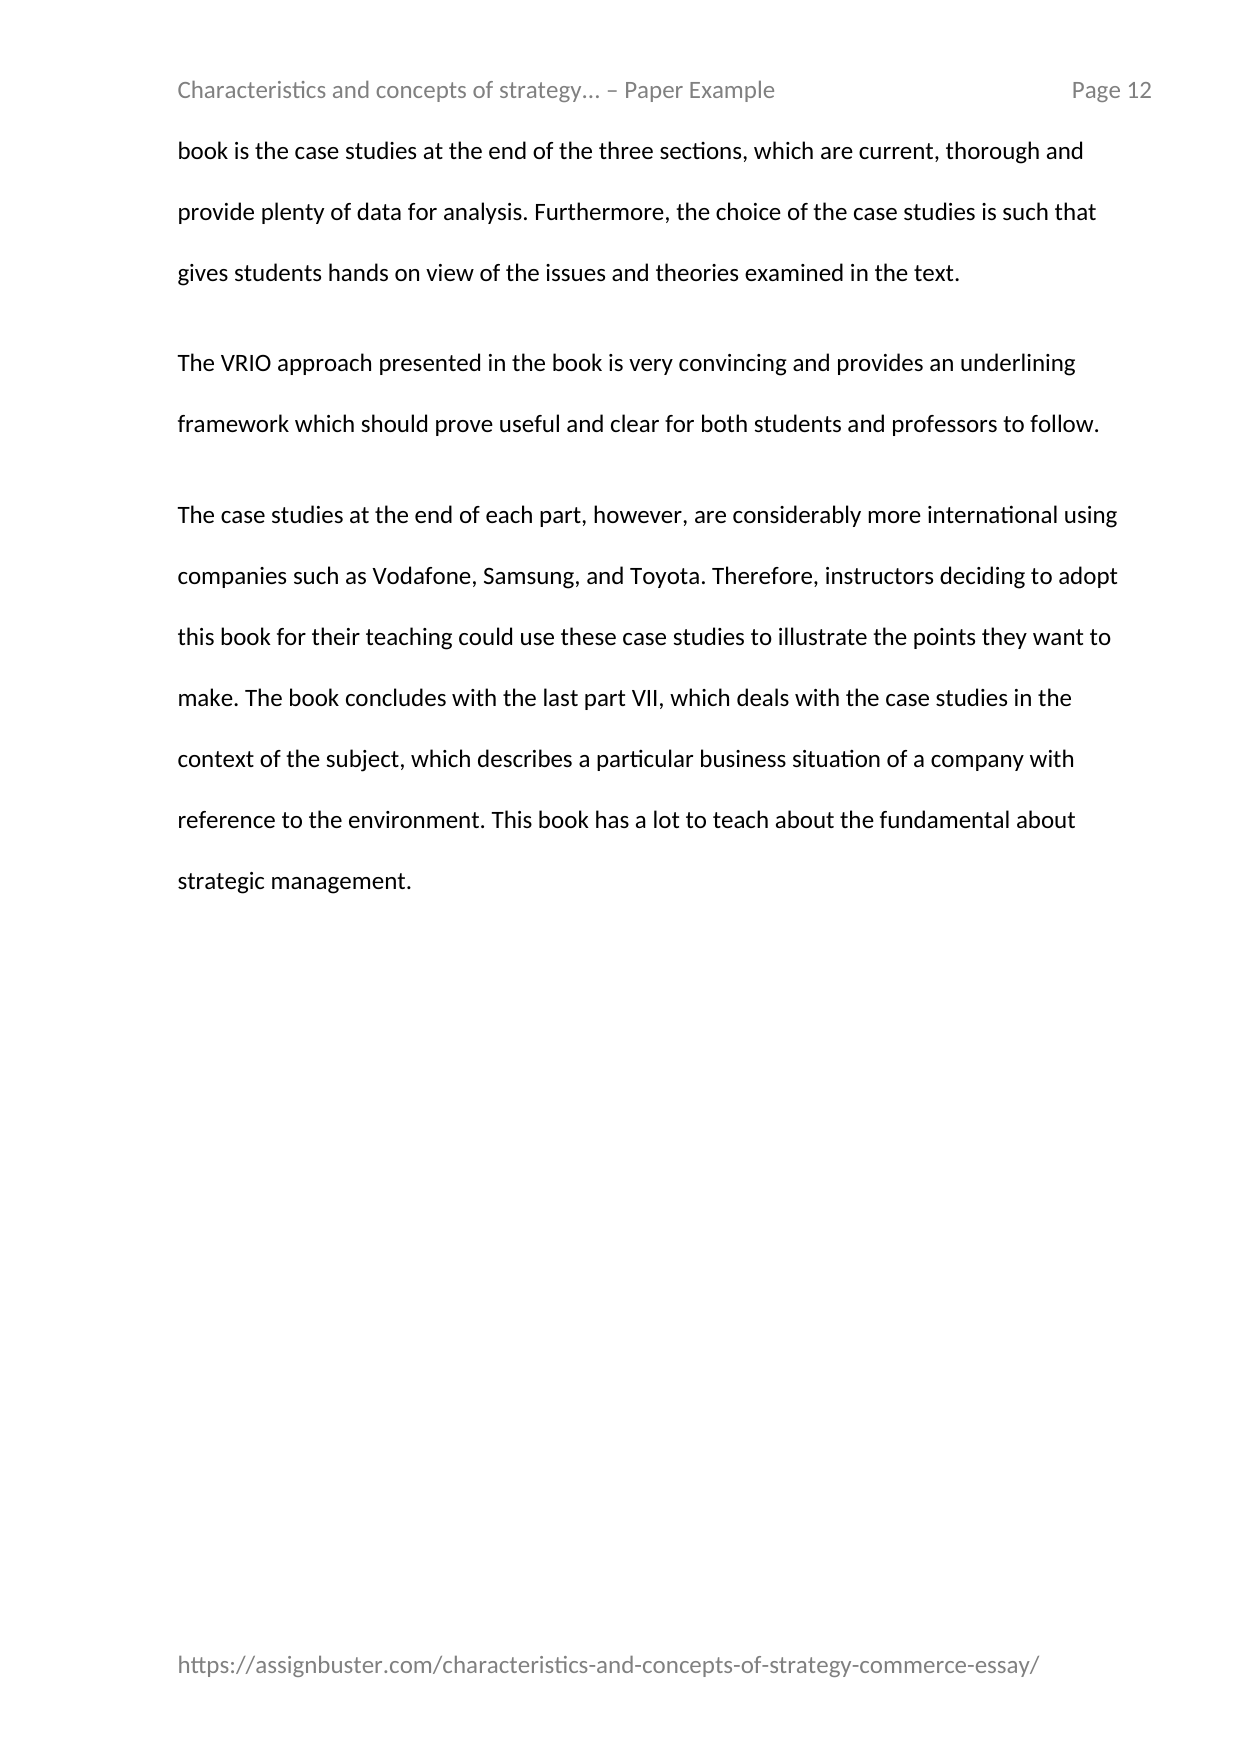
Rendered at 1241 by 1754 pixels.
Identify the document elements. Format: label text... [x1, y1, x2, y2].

text The case studies at the end of each part, however, are considerably more international using companies such as Vodafone, Samsung, and Toyota. Therefore, instructors deciding to adopt this book for their teaching could use these case studies to illustrate the points they want to make. The book concludes with the last part VII, which deals with the case studies in the context of the subject, which describes a particular business situation of a company with reference to the environment. This book has a lot to teach about the fundamental about strategic management. [177, 499, 1152, 896]
text The VRIO approach presented in the book is very convincing and provides an underlining framework which should prove useful and clear for both students and professors to follow. [177, 347, 1152, 439]
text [177, 135, 1152, 287]
